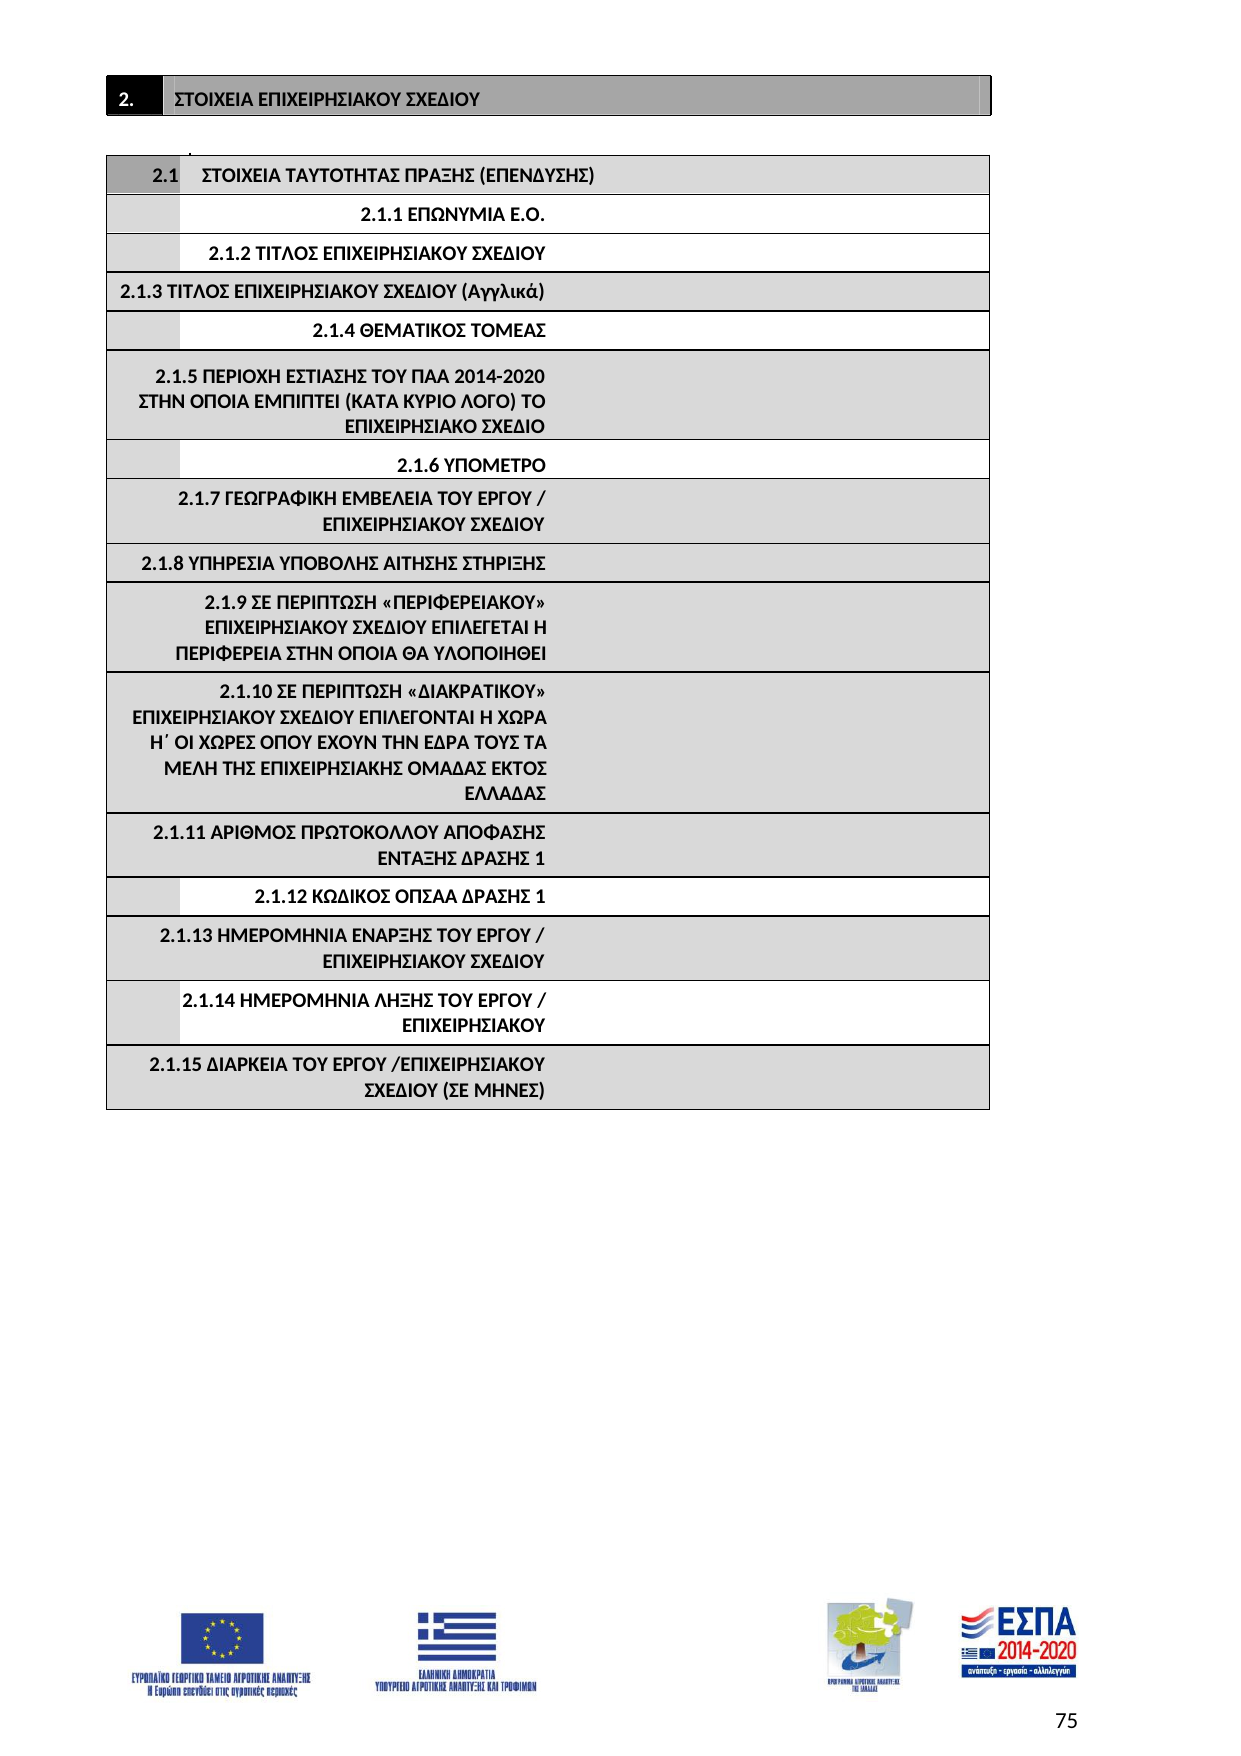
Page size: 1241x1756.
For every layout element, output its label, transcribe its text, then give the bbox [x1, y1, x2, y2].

table_cell [107, 234, 180, 271]
table_cell 2.1.15 ΔΙΑΡΚΕΙΑ ΤΟΥ ΕΡΓΟΥ /ΕΠΙΧΕΙΡΗΣΙΑΚΟΥ ΣΧΕΔΙΟΥ (ΣΕ ΜΗΝΕΣ) [107, 1046, 989, 1109]
table_cell [107, 195, 180, 232]
table_cell 2.1.1 ΕΠΩΝΥΜΙΑ Ε.Ο. [180, 195, 989, 232]
table_header ΣΤΟΙΧΕΙΑ ΤΑΥΤΟΤΗΤΑΣ ΠΡΑΞΗΣ (ΕΠΕΝΔΥΣΗΣ) [180, 156, 989, 193]
picture [817, 1592, 916, 1702]
table_cell [107, 981, 180, 1044]
table_cell 2.1.2 ΤΙΤΛΟΣ ΕΠΙΧΕΙΡΗΣΙΑΚΟΥ ΣΧΕΔΙΟΥ [180, 234, 989, 271]
table_cell 2.1.7 ΓΕΩΓΡΑΦΙΚΗ ΕΜΒΕΛΕΙΑ ΤΟΥ ΕΡΓΟΥ / ΕΠΙΧΕΙΡΗΣΙΑΚΟΥ ΣΧΕΔΙΟΥ [107, 479, 989, 543]
table_cell 2.1.10 ΣΕ ΠΕΡΙΠΤΩΣΗ «ΔΙΑΚΡΑΤΙΚΟΥ» ΕΠΙΧΕΙΡΗΣΙΑΚΟΥ ΣΧΕΔΙΟΥ ΕΠΙΛΕΓΟΝΤΑΙ Η ΧΩΡΑ Η΄ ΟΙ ΧΩΡΕΣ ΟΠΟΥ ΕΧΟΥΝ ΤΗΝ ΕΔΡΑ ΤΟΥΣ ΤΑ ΜΕΛΗ ΤΗΣ ΕΠΙΧΕΙΡΗΣΙΑΚΗΣ ΟΜΑΔΑΣ ΕΚΤΟΣ ΕΛΛΑΔΑΣ [107, 673, 989, 812]
table_cell 2.1.5 ΠΕΡΙΟΧΗ ΕΣΤΙΑΣΗΣ ΤΟΥ ΠΑΑ 2014-2020 ΣΤΗΝ ΟΠΟΙΑ ΕΜΠΙΠΤΕΙ (ΚΑΤΑ ΚΥΡΙΟ ΛΟΓΟ) ΤΟ ΕΠΙΧΕΙΡΗΣΙΑΚΟ ΣΧΕΔΙΟ [107, 351, 989, 439]
picture [958, 1605, 1079, 1679]
table_cell [107, 440, 180, 478]
table_cell 2.1.11 ΑΡΙΘΜΟΣ ΠΡΩΤΟΚΟΛΛΟΥ ΑΠΟΦΑΣΗΣ ΕΝΤΑΞΗΣ ΔΡΑΣΗΣ 1 [107, 814, 989, 876]
table_cell 2.1.3 ΤΙΤΛΟΣ ΕΠΙΧΕΙΡΗΣΙΑΚΟΥ ΣΧΕΔΙΟΥ (Αγγλικά) [107, 273, 989, 310]
picture [359, 1605, 558, 1701]
table_cell [107, 312, 180, 349]
table_cell 2.1.12 ΚΩΔΙΚΟΣ ΟΠΣΑΑ ΔΡΑΣΗΣ 1 [180, 878, 989, 915]
table_cell 2.1.9 ΣΕ ΠΕΡΙΠΤΩΣΗ «ΠΕΡΙΦΕΡΕΙΑΚΟΥ» ΕΠΙΧΕΙΡΗΣΙΑΚΟΥ ΣΧΕΔΙΟΥ ΕΠΙΛΕΓΕΤΑΙ Η ΠΕΡΙΦΕΡΕΙΑ ΣΤΗΝ ΟΠΟΙΑ ΘΑ ΥΛΟΠΟΙΗΘΕΙ [107, 583, 989, 671]
table_cell 2.1.13 ΗΜΕΡΟΜΗΝΙΑ ΕΝΑΡΞΗΣ ΤΟΥ ΕΡΓΟΥ / ΕΠΙΧΕΙΡΗΣΙΑΚΟΥ ΣΧΕΔΙΟΥ [107, 917, 989, 980]
picture [116, 1605, 329, 1706]
table_header 2.1 [107, 156, 180, 193]
table_cell 2.1.14 ΗΜΕΡΟΜΗΝΙΑ ΛΗΞΗΣ ΤΟΥ ΕΡΓΟΥ / ΕΠΙΧΕΙΡΗΣΙΑΚΟΥ [180, 981, 989, 1044]
table_cell [107, 878, 180, 915]
table_cell 2.1.8 ΥΠΗΡΕΣΙΑ ΥΠΟΒΟΛΗΣ ΑΙΤΗΣΗΣ ΣΤΗΡΙΞΗΣ [107, 544, 989, 581]
table_cell 2.1.6 ΥΠΟΜΕΤΡΟ [180, 440, 989, 478]
table_cell 2.1.4 ΘΕΜΑΤΙΚΟΣ ΤΟΜΕΑΣ [180, 312, 989, 349]
